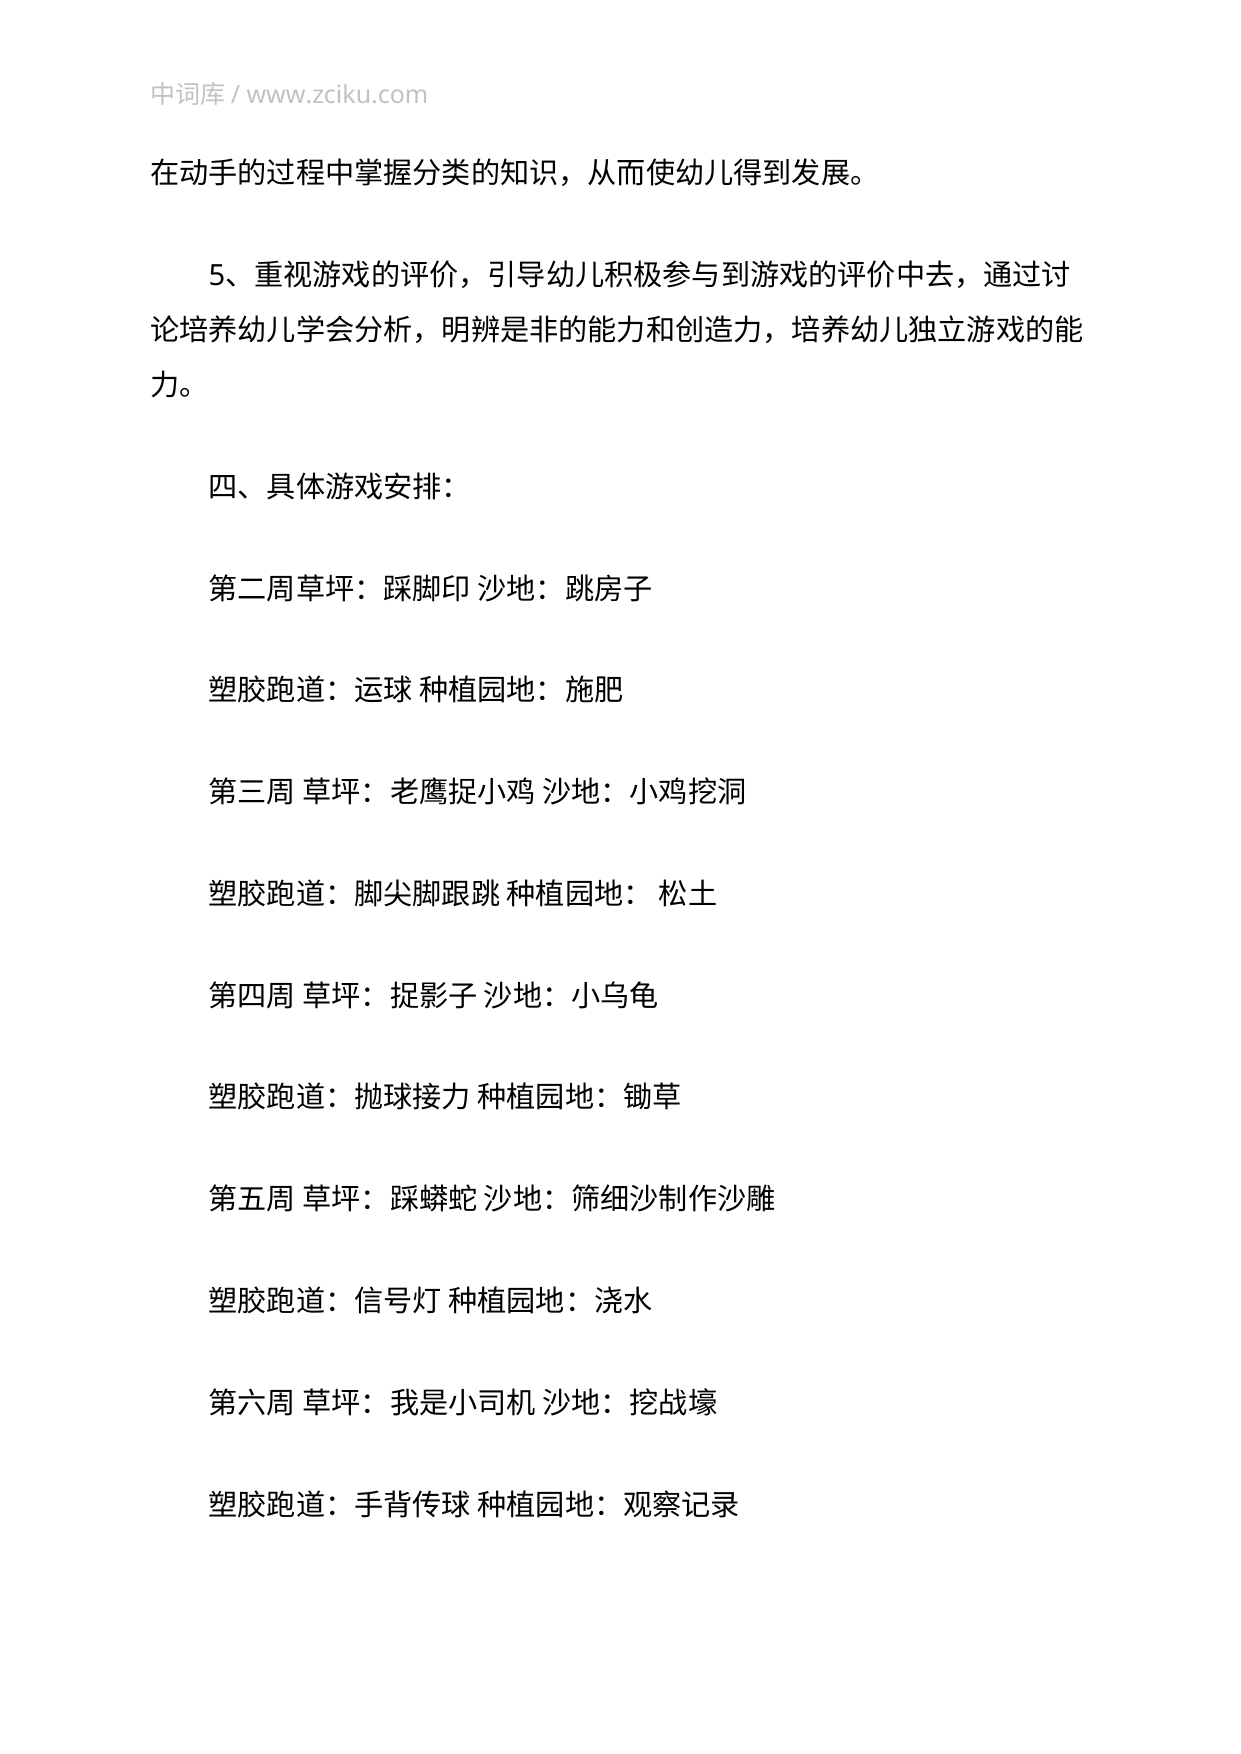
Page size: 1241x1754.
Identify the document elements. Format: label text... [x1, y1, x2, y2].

text 塑胶跑道：手背传球 种植园地：观察记录 [150, 1481, 1090, 1523]
text 塑胶跑道：运球 种植园地：施肥 [150, 667, 1090, 709]
text 第五周 草坪：踩蟒蛇 沙地：筛细沙制作沙雕 [150, 1176, 1090, 1218]
text 第三周 草坪：老鹰捉小鸡 沙地：小鸡挖洞 [150, 769, 1090, 811]
text 第二周草坪：踩脚印 沙地：跳房子 [150, 565, 1090, 607]
text 第六周 草坪：我是小司机 沙地：挖战壕 [150, 1379, 1090, 1422]
text 塑胶跑道：脚尖脚跟跳 种植园地： 松土 [150, 871, 1090, 913]
text 塑胶跑道：抛球接力 种植园地：锄草 [150, 1074, 1090, 1116]
text 5、重视游戏的评价，引导幼儿积极参与到游戏的评价中去，通过讨论培养幼儿学会分析，明辨是非的能力和创造力，培养幼儿独立游戏的能力。 [150, 252, 1090, 404]
text 塑胶跑道：信号灯 种植园地：浇水 [150, 1278, 1090, 1320]
text 四、具体游戏安排： [150, 463, 1090, 506]
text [150, 150, 1090, 192]
text 第四周 草坪：捉影子 沙地：小乌龟 [150, 972, 1090, 1014]
